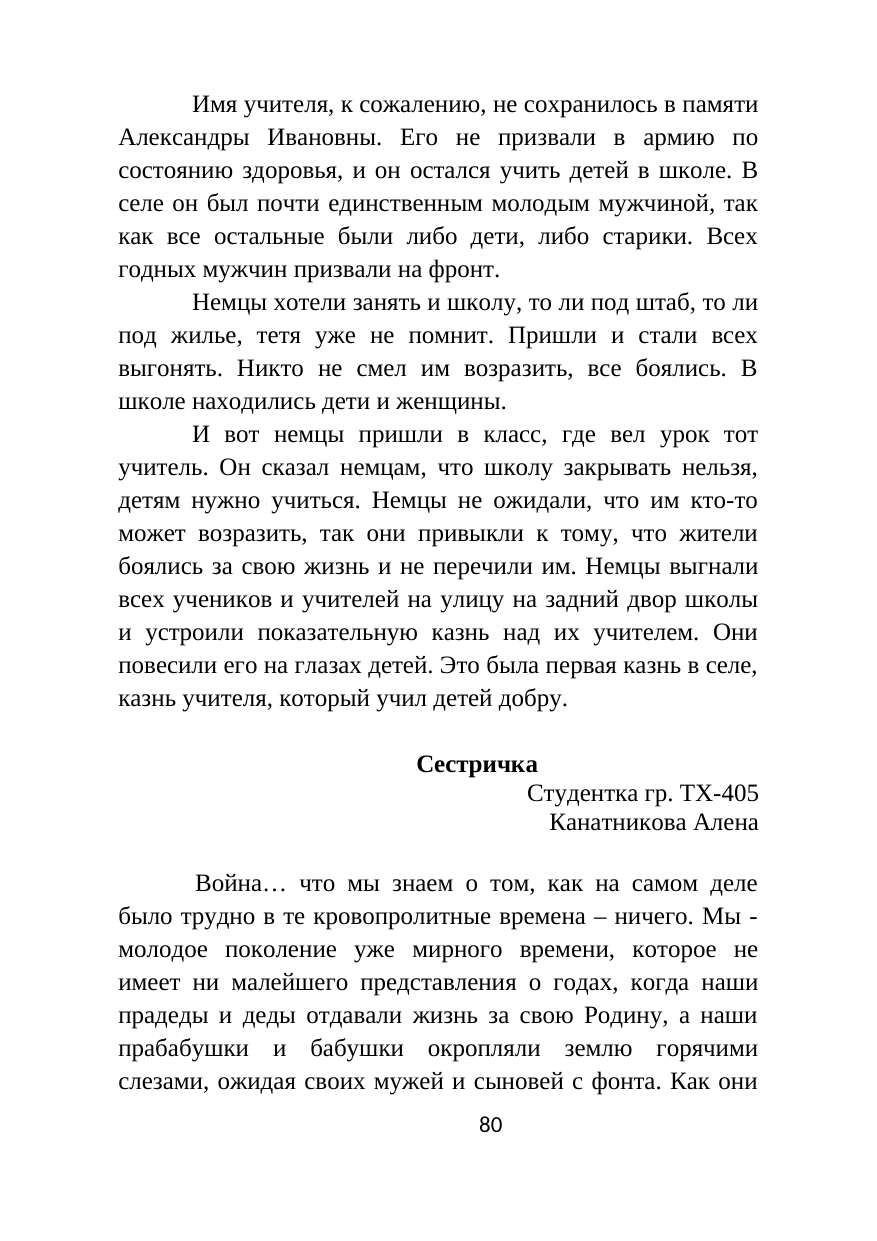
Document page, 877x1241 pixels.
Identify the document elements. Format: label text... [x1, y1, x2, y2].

text Немцы хотели занять и школу, то ли под штаб, то ли под жилье, тетя уже не помнит. Пришли и стали всех выгонять. Никто не смел им возразить, все боялись. В школе находились дети и женщины. [118, 287, 759, 414]
text Имя учителя, к сожалению, не сохранилось в памяти Александры Ивановны. Его не призвали в армию по состоянию здоровья, и он остался учить детей в школе. В селе он был почти единственным молодым мужчиной, так как все остальные были либо дети, либо старики. Всех годных мужчин призвали на фронт. [118, 89, 759, 282]
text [118, 868, 759, 1095]
text Сестричка [118, 749, 759, 778]
text Канатникова Алена [118, 807, 759, 835]
text Студентка гр. ТХ-405 [118, 778, 759, 807]
text И вот немцы пришли в класс, где вел урок тот учитель. Он сказал немцам, что школу закрывать нельзя, детям нужно учиться. Немцы не ожидали, что им кто-то может возразить, так они привыкли к тому, что жители боялись за свою жизнь и не перечили им. Немцы выгнали всех учеников и учителей на улицу на задний двор школы и устроили показательную казнь над их учителем. Они повесили его на глазах детей. Это была первая казнь в селе, казнь учителя, который учил детей добру. [118, 419, 759, 712]
